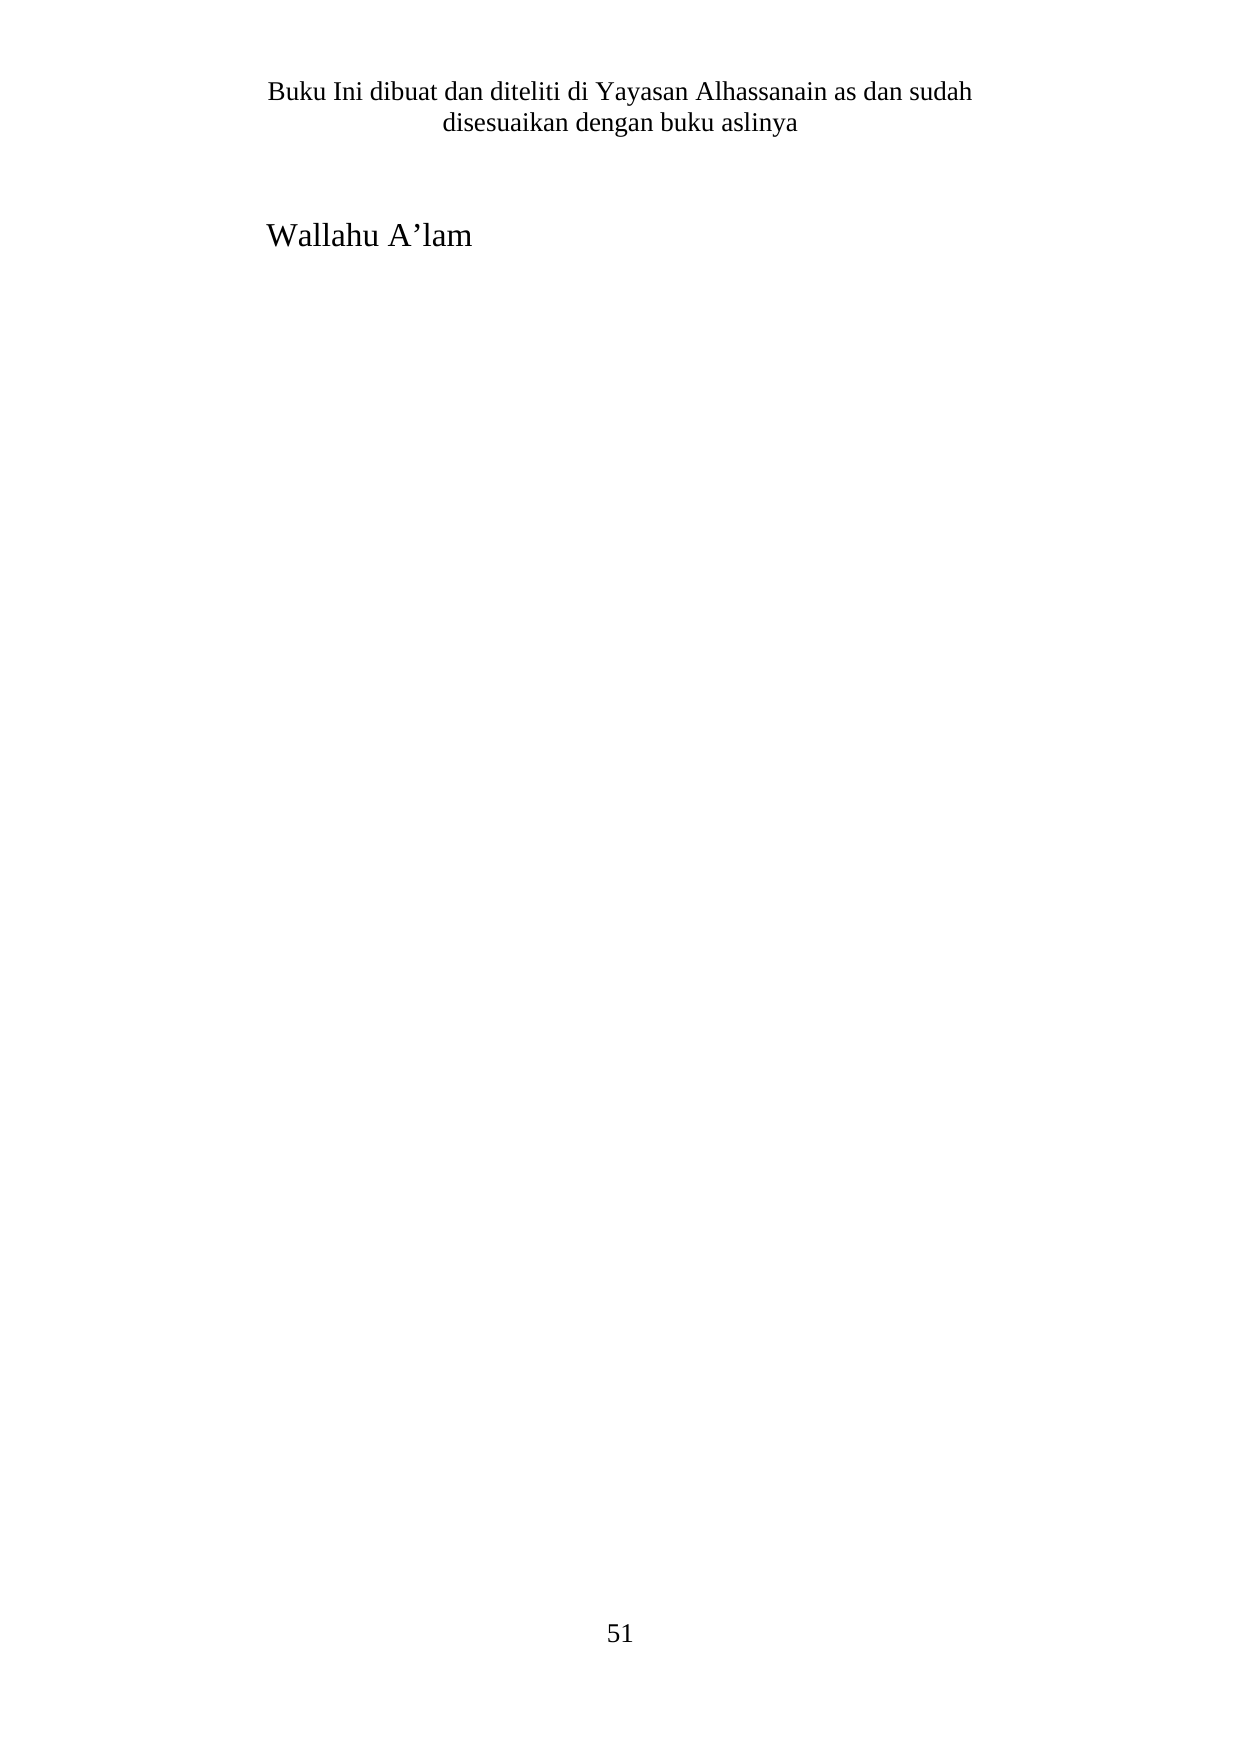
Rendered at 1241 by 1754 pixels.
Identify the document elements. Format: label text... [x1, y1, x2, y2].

text Wallahu A’lam [236, 216, 1004, 254]
